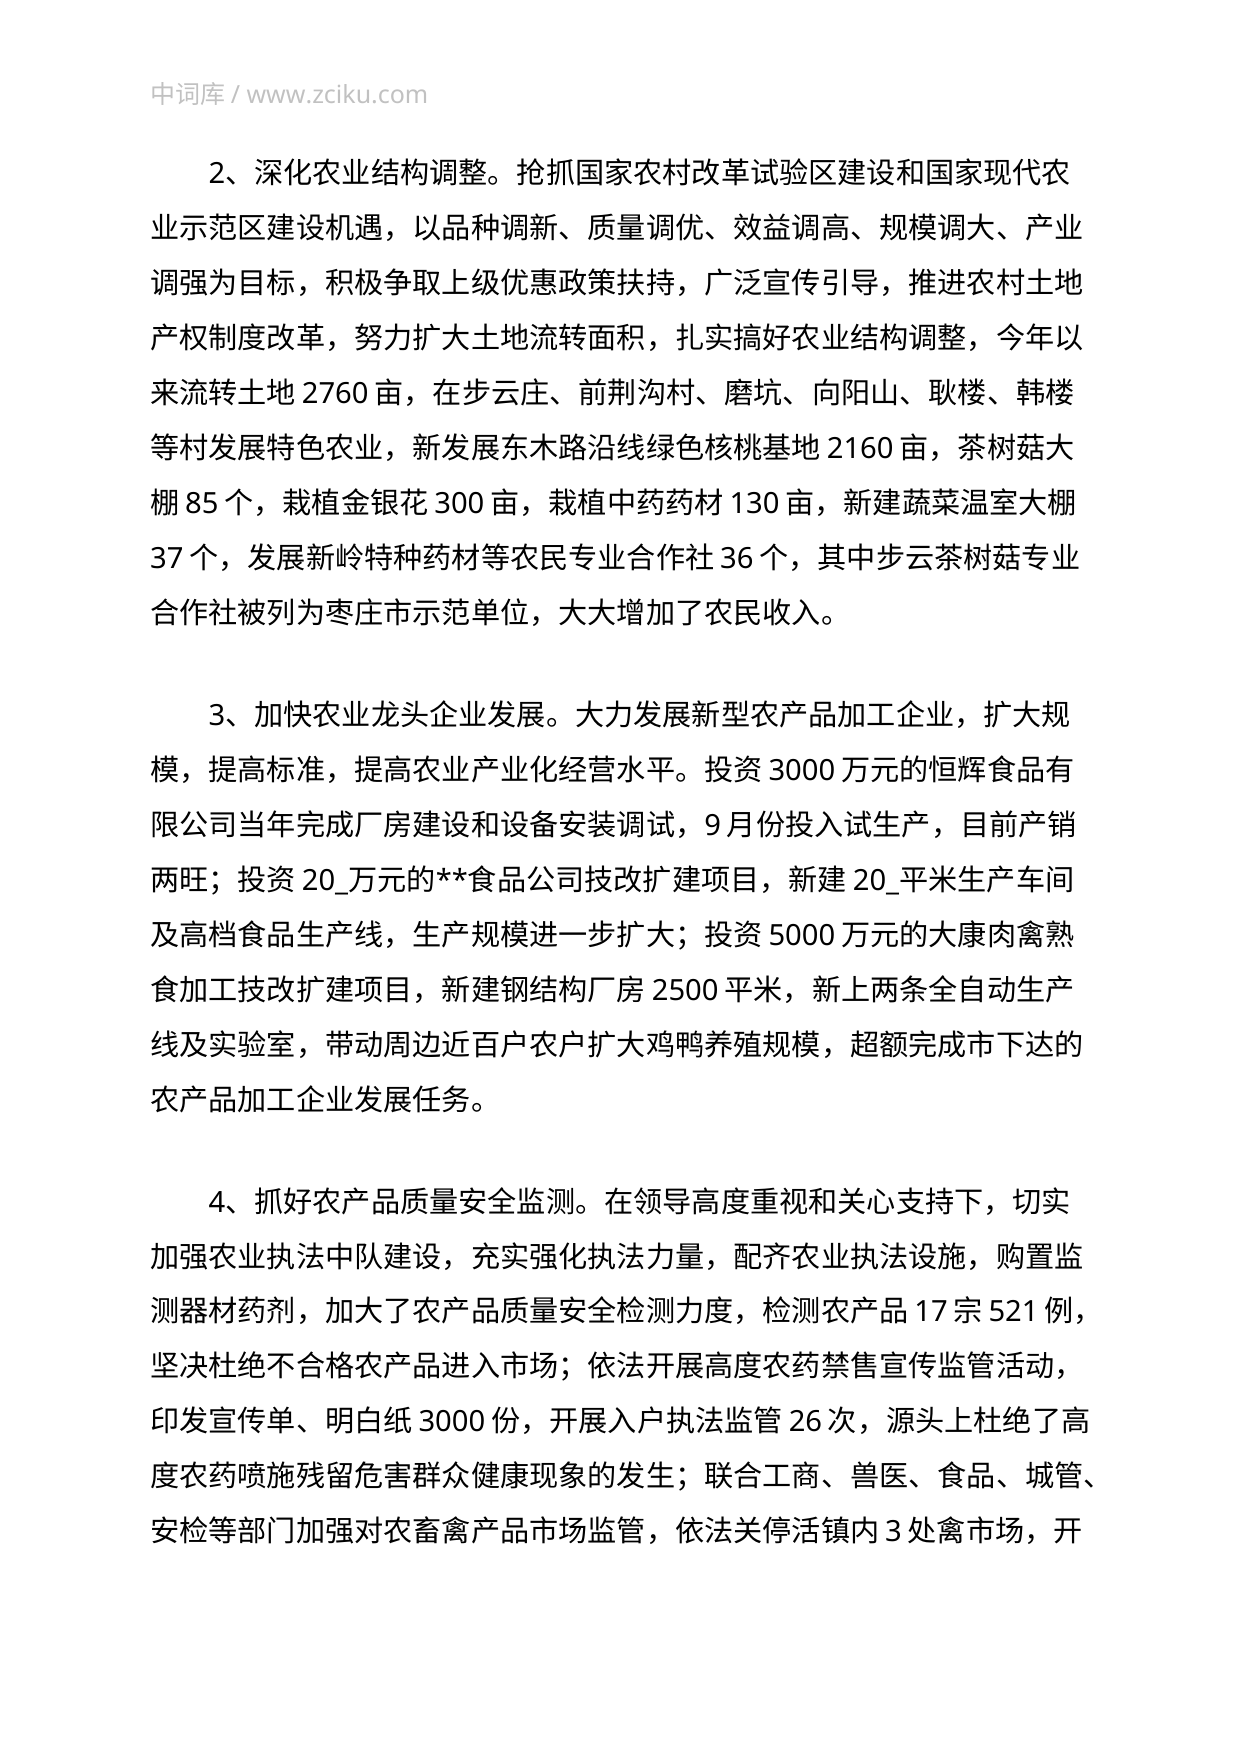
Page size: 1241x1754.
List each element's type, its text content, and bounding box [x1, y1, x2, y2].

text 2、深化农业结构调整。抢抓国家农村改革试验区建设和国家现代农业示范区建设机遇，以品种调新、质量调优、效益调高、规模调大、产业调强为目标，积极争取上级优惠政策扶持，广泛宣传引导，推进农村土地产权制度改革，努力扩大土地流转面积，扎实搞好农业结构调整，今年以来流转土地2760亩，在步云庄、前荆沟村、磨坑、向阳山、耿楼、韩楼等村发展特色农业，新发展东木路沿线绿色核桃基地2160亩，茶树菇大棚85个，栽植金银花300亩，栽植中药药材130亩，新建蔬菜温室大棚37个，发展新岭特种药材等农民专业合作社36个，其中步云茶树菇专业合作社被列为枣庄市示范单位，大大增加了农民收入。 [150, 150, 1090, 632]
text 3、加快农业龙头企业发展。大力发展新型农产品加工企业，扩大规模，提高标准，提高农业产业化经营水平。投资3000万元的恒辉食品有限公司当年完成厂房建设和设备安装调试，9月份投入试生产，目前产销两旺；投资20_万元的**食品公司技改扩建项目，新建20_平米生产车间及高档食品生产线，生产规模进一步扩大；投资5000万元的大康肉禽熟食加工技改扩建项目，新建钢结构厂房2500平米，新上两条全自动生产线及实验室，带动周边近百户农户扩大鸡鸭养殖规模，超额完成市下达的农产品加工企业发展任务。 [150, 691, 1090, 1119]
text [150, 1178, 1090, 1550]
